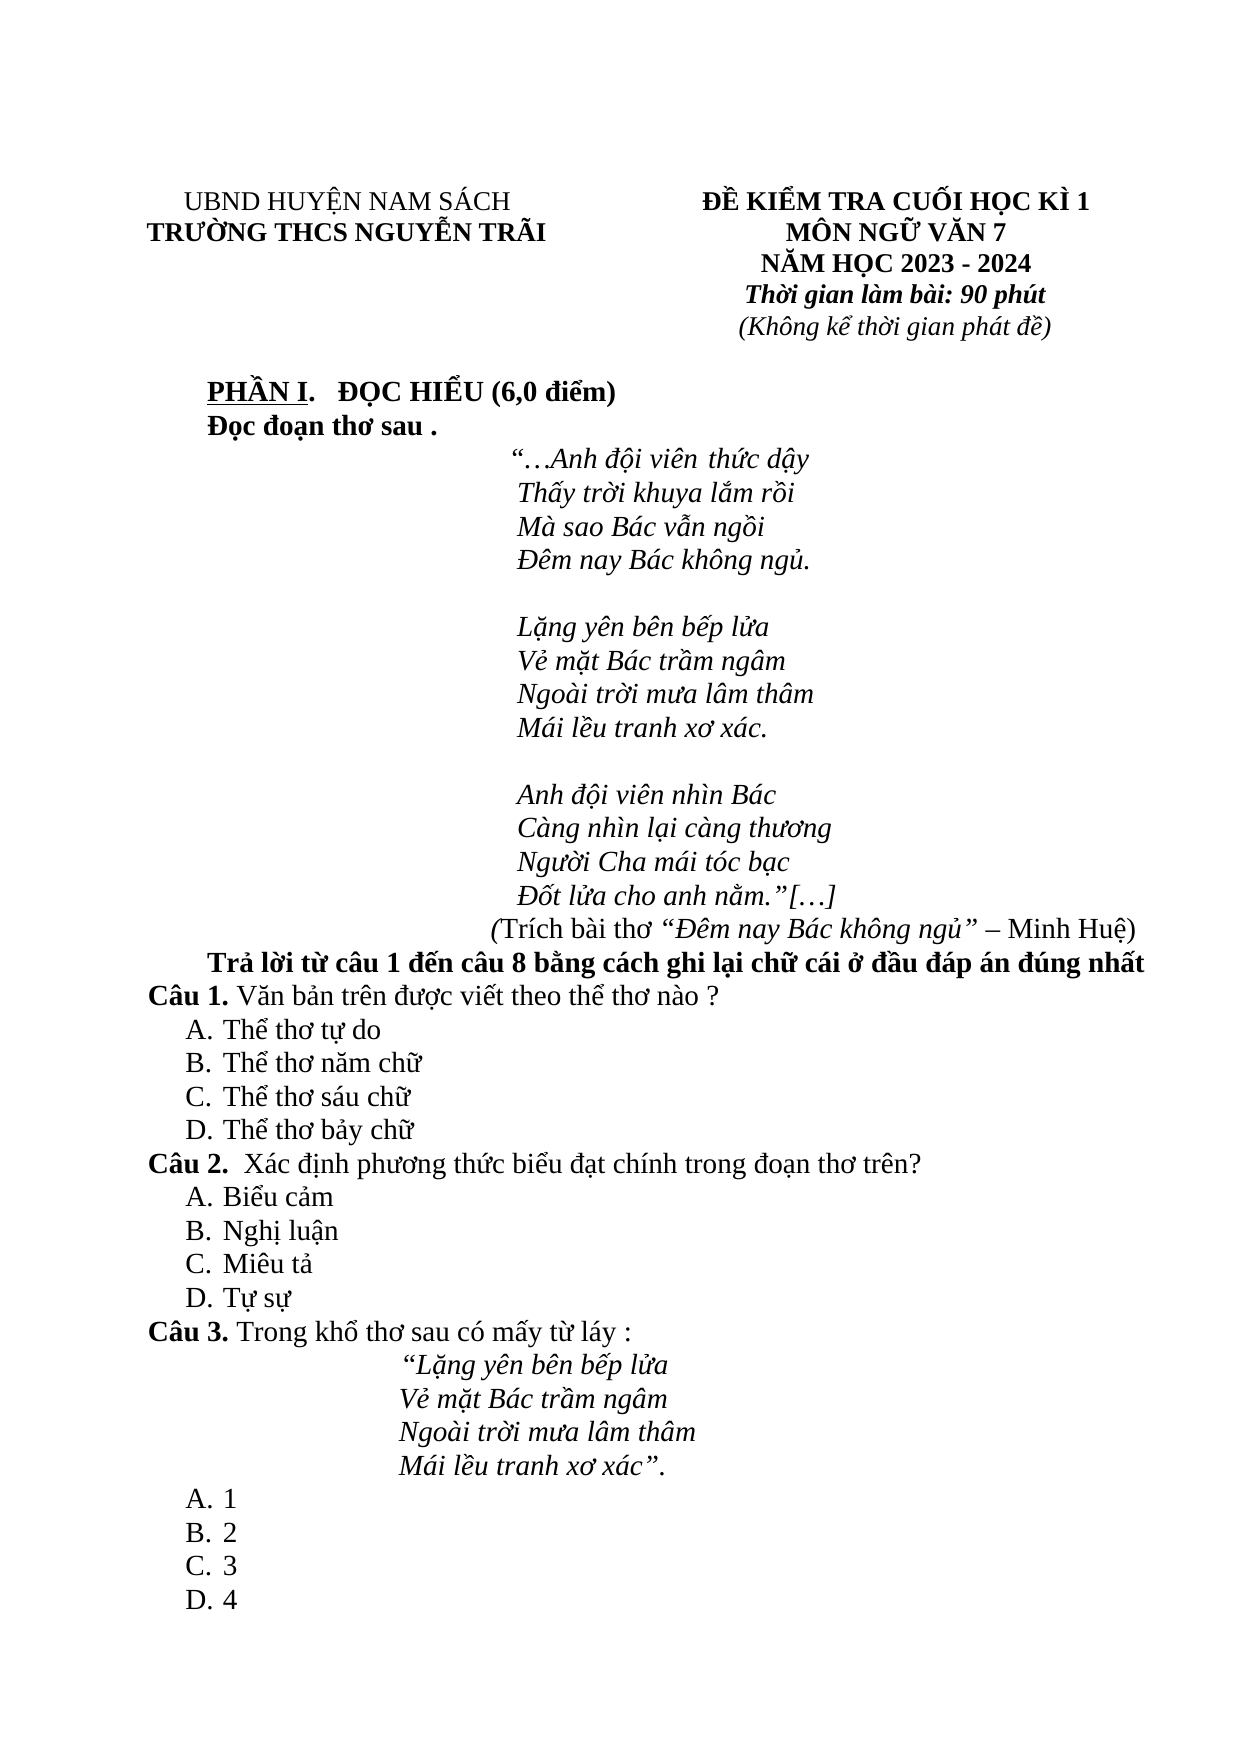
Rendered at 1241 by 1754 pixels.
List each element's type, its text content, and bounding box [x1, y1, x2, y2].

list Miêu tả [185, 1247, 1152, 1280]
list Biểu cảm [185, 1179, 1152, 1213]
list Tự sự [185, 1280, 1152, 1314]
table_header UBND HUYỆN NAM SÁCH TRƯỜNG THCS NGUYỄN TRÃI [133, 185, 561, 341]
table_header ĐỀ KIỂM TRA CUỐI HỌC KÌ 1 MÔN NGỮ VĂN 7 NĂM HỌC 2023 - 2024 Thời gian làm bài: 90 phút (Không kể thời gian phát đề) [561, 185, 1231, 341]
text Câu 2. Xác định phương thức biểu đạt chính trong đoạn thơ trên? [148, 1146, 1152, 1179]
text “Lặng yên bên bếp lửa Vẻ mặt Bác trầm ngâm Ngoài trời mưa lâm thâm Mái lều tranh xơ xác”. [148, 1347, 1152, 1481]
list Thể thơ bảy chữ [185, 1112, 1152, 1146]
list 4 [185, 1582, 1152, 1616]
text Trả lời từ câu 1 đến câu 8 bằng cách ghi lại chữ cái ở đầu đáp án đúng nhất [148, 945, 1152, 978]
text PHẦN I. ĐỌC HIỂU (6,0 điểm) [148, 374, 1152, 408]
text Câu 3. Trong khổ thơ sau có mấy từ láy : [148, 1314, 1152, 1347]
list 2 [185, 1515, 1152, 1548]
text Câu 1. Văn bản trên được viết theo thể thơ nào ? [148, 978, 1152, 1012]
list Thể thơ năm chữ [185, 1045, 1152, 1079]
text Đọc đoạn thơ sau . [148, 408, 1152, 442]
list Thể thơ tự do [185, 1012, 1152, 1045]
list 1 [185, 1481, 1152, 1515]
text “…Anh đội viên thức dậy Thấy trời khuya lắm rồi Mà sao Bác vẫn ngồi Đêm nay Bác không ngủ. Lặng yên bên bếp lửa Vẻ mặt Bác trầm ngâm Ngoài trời mưa lâm thâm Mái lều tranh xơ xác. Anh đội viên nhìn Bác Càng nhìn lại càng thương Người Cha mái tóc bạc Đốt lửa cho anh nằm.”[…] [413, 442, 1152, 911]
list Nghị luận [185, 1213, 1152, 1247]
list 3 [185, 1548, 1152, 1582]
text (Trích bài thơ “Đêm nay Bác không ngủ” – Minh Huệ) [148, 911, 1152, 945]
list Thể thơ sáu chữ [185, 1079, 1152, 1112]
